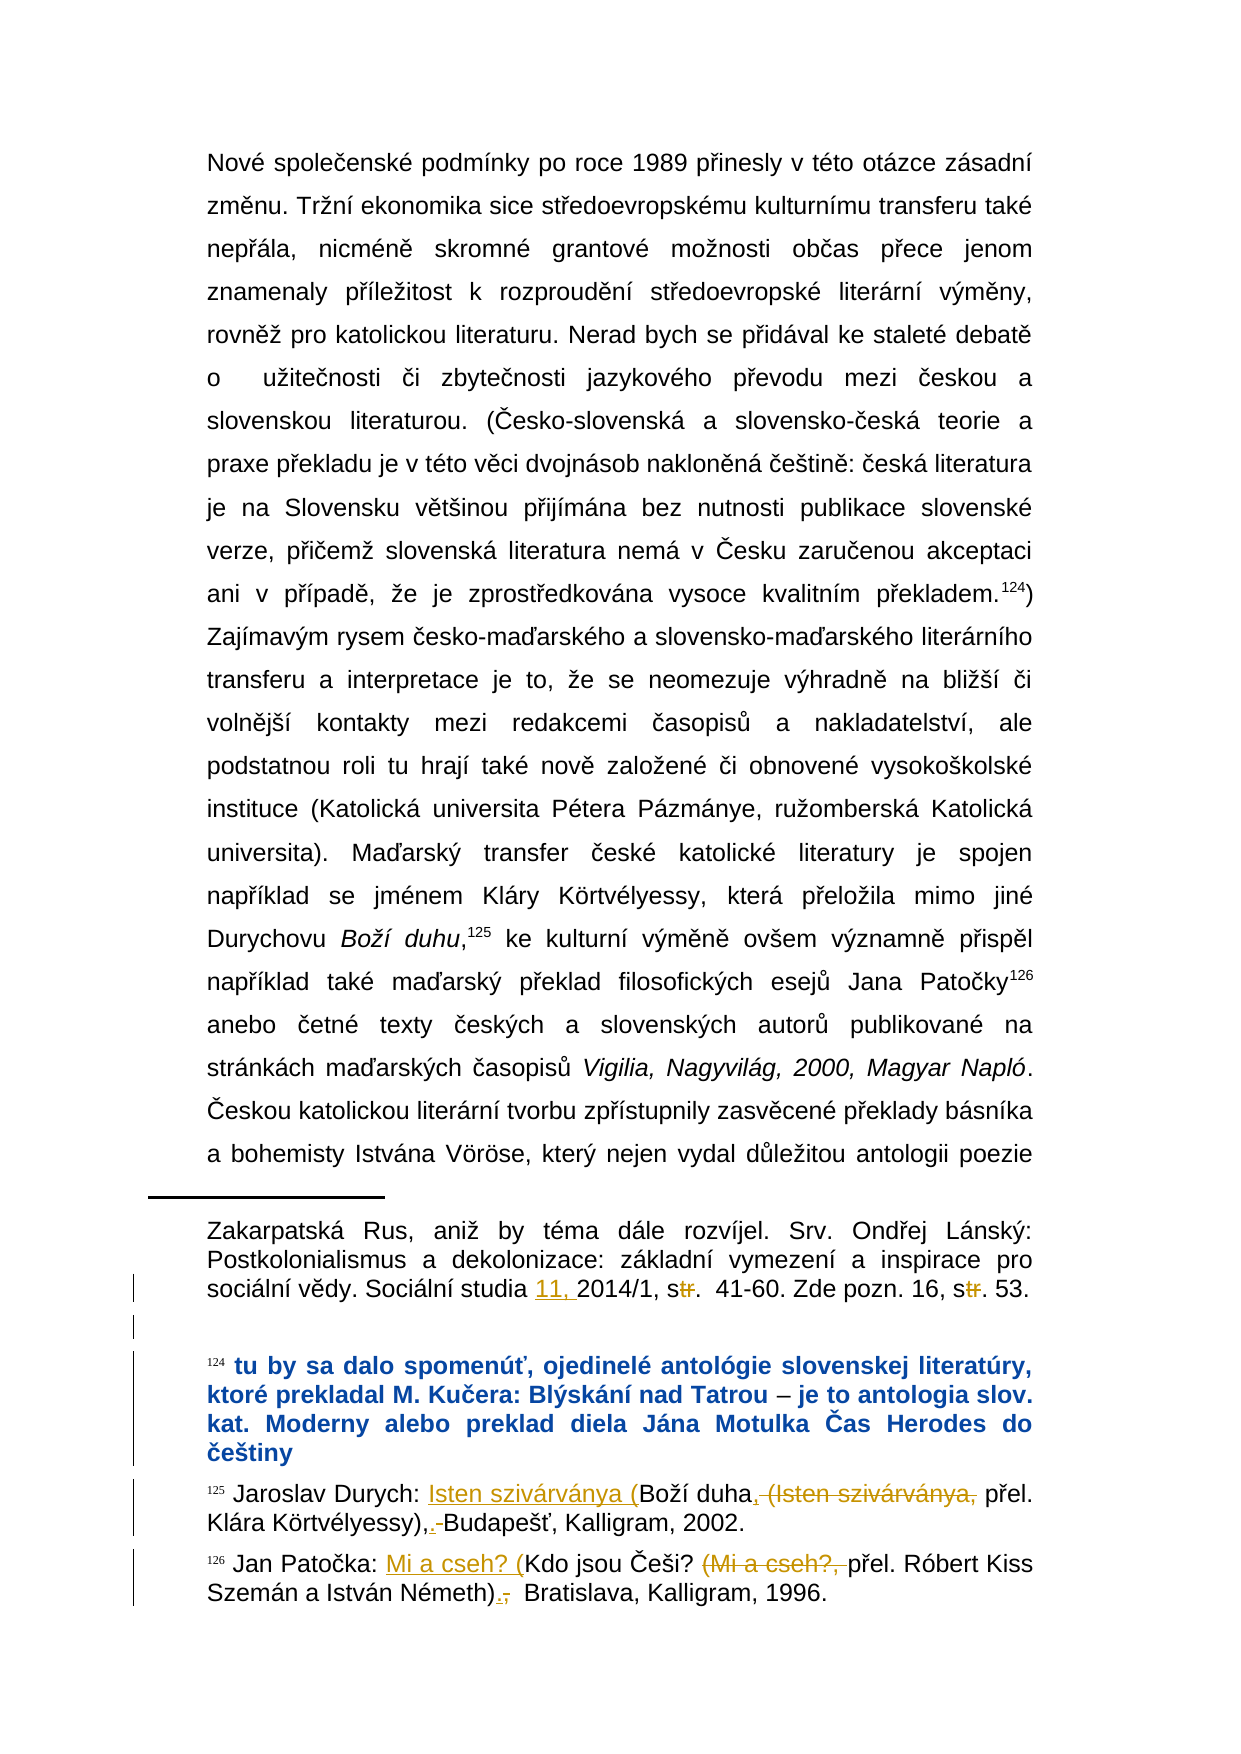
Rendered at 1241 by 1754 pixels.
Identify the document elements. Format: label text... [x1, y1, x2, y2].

text Nové společenské podmínky po roce 1989 přinesly v této otázce zásadní změnu. Tržní ekonomika sice středoevropskému kulturnímu transferu také nepřála, nicméně skromné grantové možnosti občas přece jenom znamenaly příležitost k rozproudění středoevropské literární výměny, rovněž pro katolickou literaturu. Nerad bych se přidával ke staleté debatě o užitečnosti či zbytečnosti jazykového převodu mezi českou a slovenskou literaturou. (Česko-slovenská a slovensko-česká teorie a praxe překladu je v této věci dvojnásob nakloněná češtině: česká literatura je na Slovensku většinou přijímána bez nutnosti publikace slovenské verze, přičemž slovenská literatura nemá v Česku zaručenou akceptaci ani v případě, že je zprostředkována vysoce kvalitním překladem.) Zajímavým rysem česko-maďarského a slovensko-maďarského literárního transferu a interpretace je to, že se neomezuje výhradně na bližší či volnější kontakty mezi redakcemi časopisů a nakladatelství, ale podstatnou roli tu hrají také nově založené či obnovené vysokoškolské instituce (Katolická universita Pétera Pázmánye, ružomberská Katolická universita). Maďarský transfer české katolické literatury je spojen například se jménem Kláry Körtvélyessy, která přeložila mimo jiné Durychovu Boží duhu, ke kulturní výměně ovšem významně přispěl například také maďarský překlad filosofických esejů Jana Patočky anebo četné texty českých a slovenských autorů publikované na stránkách maďarských časopisů Vigilia, Nagyvilág, 2000, Magyar Napló. Českou katolickou literární tvorbu zpřístupnily zasvěcené překlady básníka a bohemisty Istvána Vöröse, který nejen vydal důležitou antologii poezie básníků 20. století, jejíž organickou součástí jsou také katoličtí autoři, ale soustavně publikuje samostatné překladové cykly a svazky. Jedním z výrazných představitelů maďarskočeského literárního transferu je Lucie Szymanowská, která editovala antologii současné maďarské poezie, do níž svými překlady přispěli přední současní čeští básníci (mimo jiné Zdeněk Rotrekl, Petr Kabeš, Ivan Slavík, Petr Borkovec, Bohdan Chlíbec). Svazek samozřejmě zahrnuje rovněž katolickou tvorbu. Překladatelka na přelomu tisíciletí publikovala ve významných českých literárních časopisech, například Souvislostech a Hostu, a ve spolupráci s katolickým básníkem a rozhlasovým redaktorem Milošem Doležalem připravovala pásma maďarské křesťanské poezie pro rozhlasovou stanici Vltava. Ojedinělým pokusem svého druhu se stala antologie Němá nauka stromů o spáse, která v mezích daného rozsahu představila reprezentativní průřez katolickou tvorbou nejvýznamnějších maďarských autorů 20. století. Díla Jánose Pilinszkého, Sándora Síka, Miklóse Mészölye, Mihálye Babitse, Szilárda Borbélye a mnoha dalších převedlo několik skvělých překladatelů, například Robert Svoboda, Tatiana Notinová, Simona Kolmanová, Eszter Hontiová, Jiří Zeman či již zmíněná Lucie Szymanowská. Předmluvu napsal Martin C. Putna, doslov Pála Hatose ozřejmil nejdůležitější rysy uherského a maďarského katolicismu 20. století. [207, 148, 1033, 1168]
